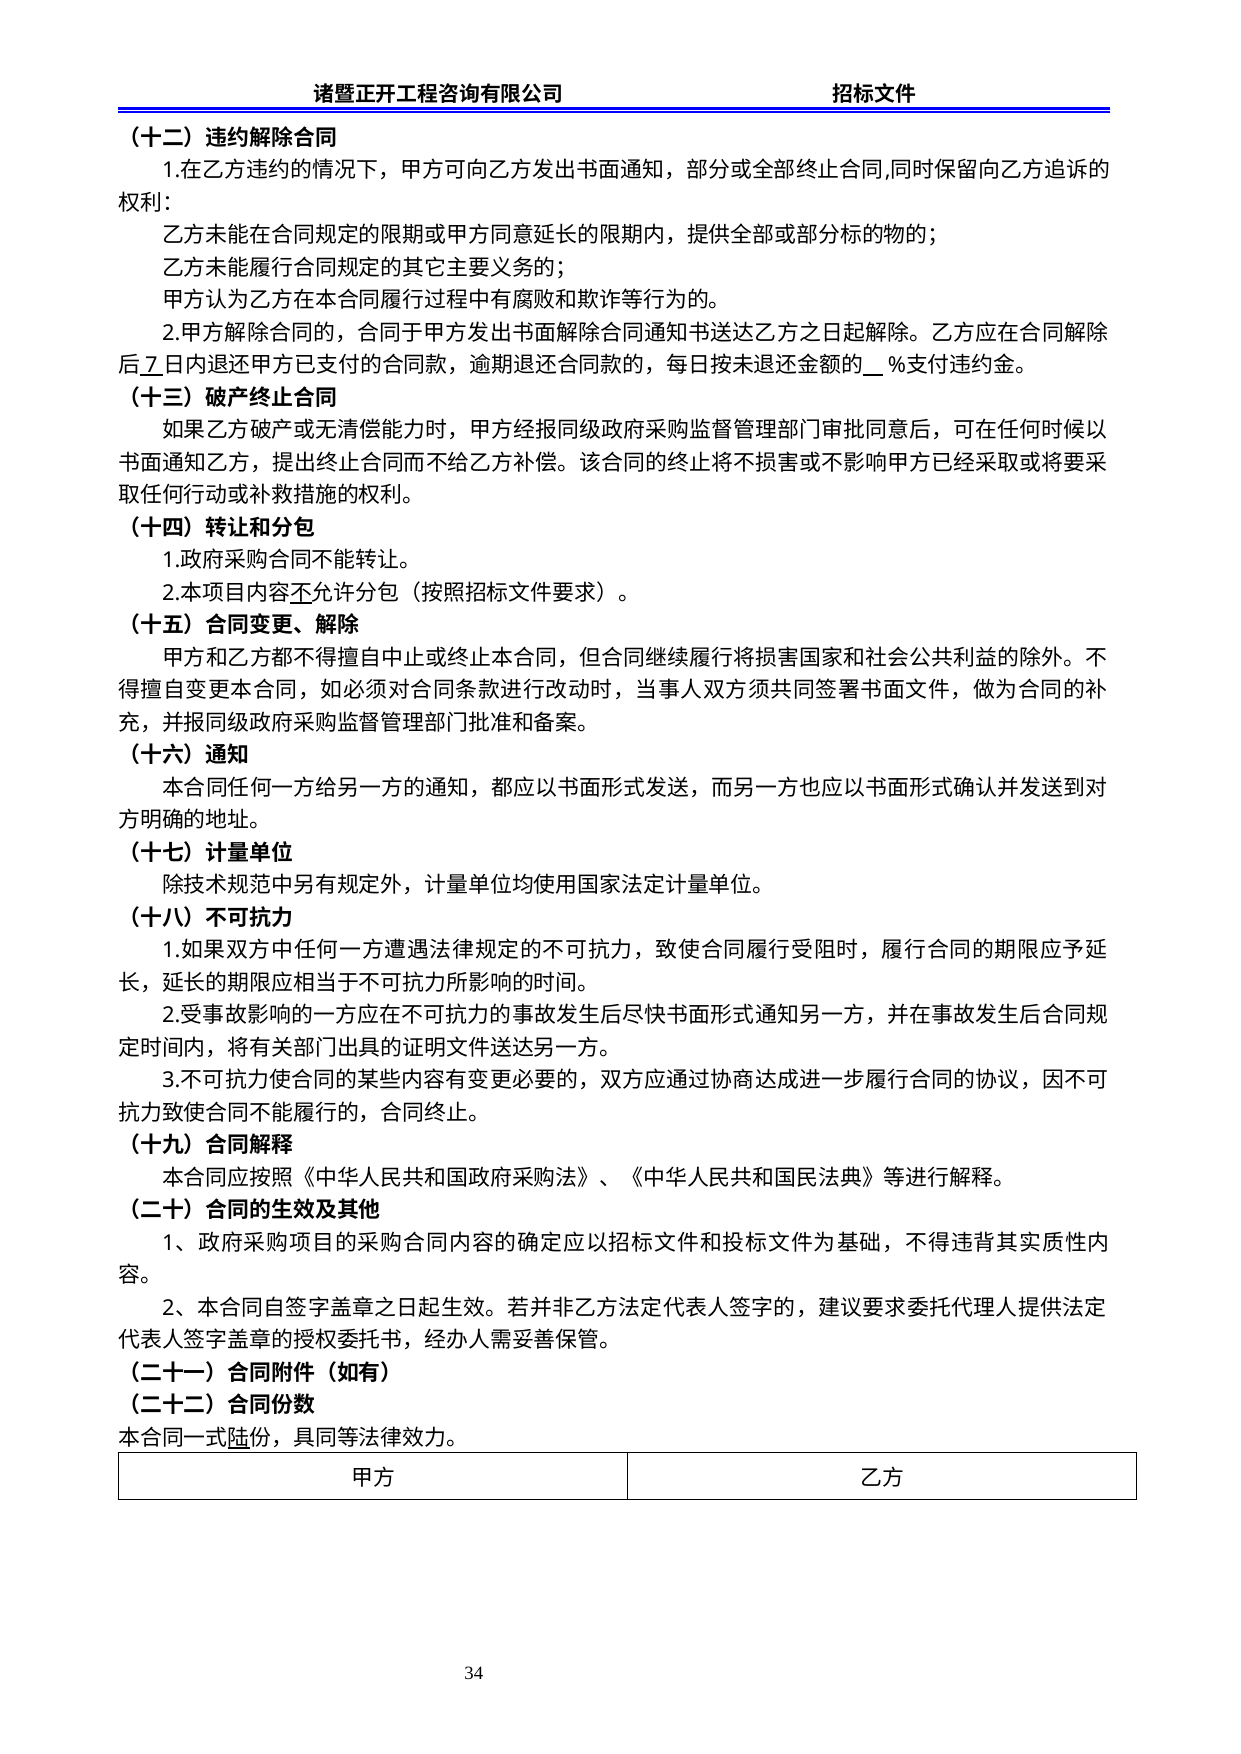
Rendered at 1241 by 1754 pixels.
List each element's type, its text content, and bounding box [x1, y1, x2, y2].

text （十四）转让和分包 [118, 509, 1110, 542]
text 甲方认为乙方在本合同履行过程中有腐败和欺诈等行为的。 [118, 282, 1110, 314]
text 2.甲方解除合同的，合同于甲方发出书面解除合同通知书送达乙方之日起解除。乙方应在合同解除后 7 日内退还甲方已支付的合同款，逾期退还合同款的，每日按未退还金额的 %支付违约金。 [118, 314, 1110, 379]
text 乙方未能履行合同规定的其它主要义务的； [118, 249, 1110, 282]
text 1.如果双方中任何一方遭遇法律规定的不可抗力，致使合同履行受阻时，履行合同的期限应予延长，延长的期限应相当于不可抗力所影响的时间。 [118, 932, 1110, 997]
text 1.在乙方违约的情况下，甲方可向乙方发出书面通知，部分或全部终止合同,同时保留向乙方追诉的权利： [118, 152, 1110, 217]
text （十九）合同解释 [118, 1127, 1110, 1159]
text （十三）破产终止合同 [118, 379, 1110, 412]
text （二十一）合同附件（如有） [118, 1354, 1110, 1387]
text 甲方和乙方都不得擅自中止或终止本合同，但合同继续履行将损害国家和社会公共利益的除外。不得擅自变更本合同，如必须对合同条款进行改动时，当事人双方须共同签署书面文件，做为合同的补充，并报同级政府采购监督管理部门批准和备案。 [118, 639, 1110, 737]
text 2、本合同自签字盖章之日起生效。若并非乙方法定代表人签字的，建议要求委托代理人提供法定代表人签字盖章的授权委托书，经办人需妥善保管。 [118, 1289, 1110, 1354]
text （十七）计量单位 [118, 834, 1110, 867]
text 本合同任何一方给另一方的通知，都应以书面形式发送，而另一方也应以书面形式确认并发送到对方明确的地址。 [118, 769, 1110, 834]
text （十八）不可抗力 [118, 899, 1110, 932]
text 2.受事故影响的一方应在不可抗力的事故发生后尽快书面形式通知另一方，并在事故发生后合同规定时间内，将有关部门出具的证明文件送达另一方。 [118, 997, 1110, 1062]
text 3.不可抗力使合同的某些内容有变更必要的，双方应通过协商达成进一步履行合同的协议，因不可抗力致使合同不能履行的，合同终止。 [118, 1062, 1110, 1127]
text 乙方未能在合同规定的限期或甲方同意延长的限期内，提供全部或部分标的物的； [118, 217, 1110, 249]
table_header 乙方 [628, 1453, 1136, 1499]
text 1、政府采购项目的采购合同内容的确定应以招标文件和投标文件为基础，不得违背其实质性内容。 [118, 1224, 1110, 1289]
text 2.本项目内容不允许分包（按照招标文件要求）。 [118, 574, 1110, 607]
text 1.政府采购合同不能转让。 [118, 542, 1110, 574]
text 除技术规范中另有规定外，计量单位均使用国家法定计量单位。 [118, 867, 1110, 899]
text 如果乙方破产或无清偿能力时，甲方经报同级政府采购监督管理部门审批同意后，可在任何时候以书面通知乙方，提出终止合同而不给乙方补偿。该合同的终止将不损害或不影响甲方已经采取或将要采取任何行动或补救措施的权利。 [118, 412, 1110, 509]
text （十六）通知 [118, 737, 1110, 769]
table_header 甲方 [119, 1453, 627, 1499]
text （二十二）合同份数 [118, 1387, 1110, 1419]
text （二十）合同的生效及其他 [118, 1192, 1110, 1224]
text （十五）合同变更、解除 [118, 607, 1110, 639]
text 本合同应按照《中华人民共和国政府采购法》、《中华人民共和国民法典》等进行解释。 [118, 1159, 1110, 1192]
text 本合同一式陆份，具同等法律效力。 [118, 1419, 1110, 1452]
text （十二）违约解除合同 [118, 119, 1110, 152]
